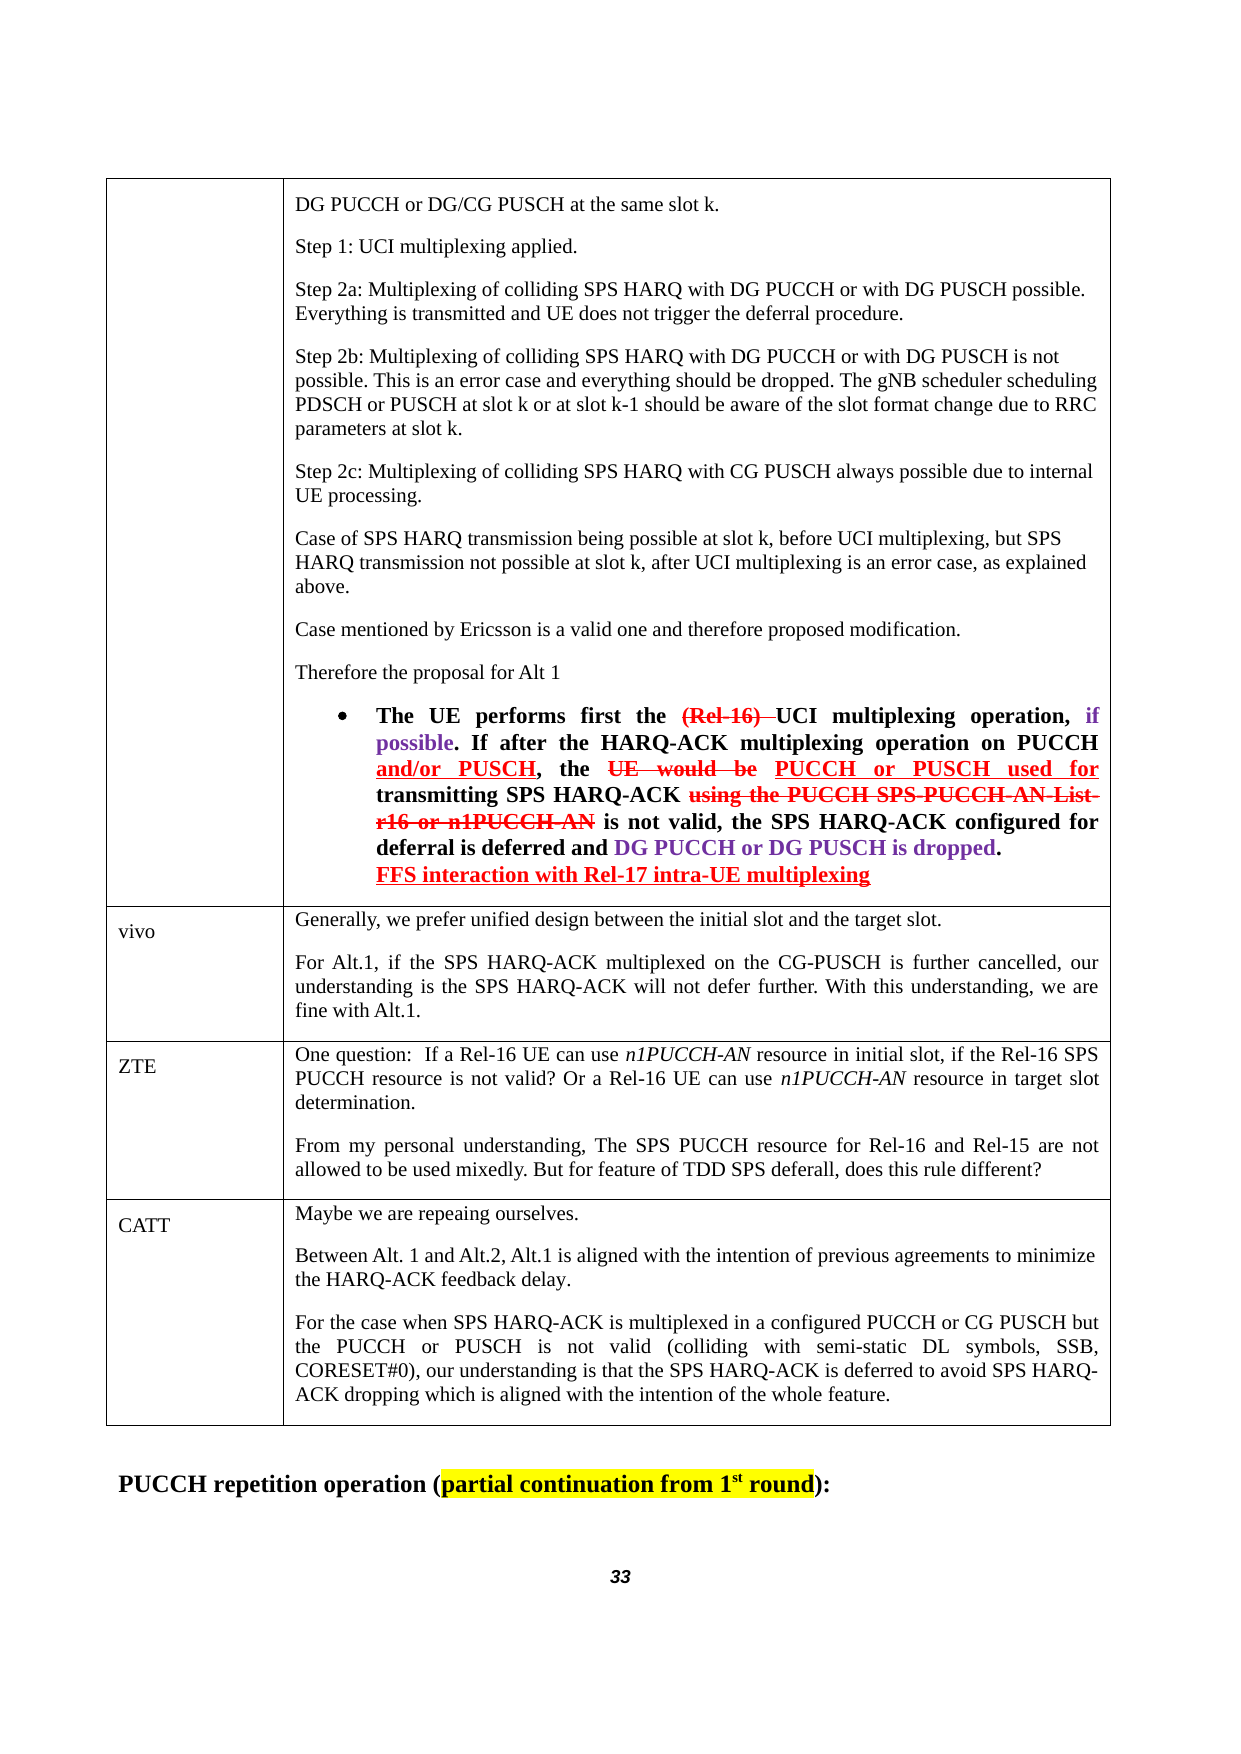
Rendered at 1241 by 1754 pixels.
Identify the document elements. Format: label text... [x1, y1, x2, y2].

text PUCCH repetition operation (partial continuation from 1st round): [118, 1469, 441, 1498]
table_cell Maybe we are repeaing ourselves. Between Alt. 1 and Alt.2, Alt.1 is aligned with the intention of previous agreements to minimize the HARQ-ACK feedback delay. For the case when SPS HARQ-ACK is multiplexed in a configured PUCCH or CG PUSCH but the PUCCH or PUSCH is not valid (colliding with semi-static DL symbols, SSB, CORESET#0), our understanding is that the SPS HARQ-ACK is deferred to avoid SPS HARQ-ACK dropping which is aligned with the intention of the whole feature. [284, 1200, 1110, 1425]
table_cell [284, 179, 1110, 906]
table_cell CATT [107, 1200, 283, 1425]
table_cell vivo [107, 907, 283, 1041]
table_cell ZTE [107, 1042, 283, 1199]
table_cell One question: If a Rel-16 UE can use n1PUCCH-AN resource in initial slot, if the Rel-16 SPS PUCCH resource is not valid? Or a Rel-16 UE can use n1PUCCH-AN resource in target slot determination. From my personal understanding, The SPS PUCCH resource for Rel-16 and Rel-15 are not allowed to be used mixedly. But for feature of TDD SPS deferall, does this rule different? [284, 1042, 1110, 1199]
table_cell Generally, we prefer unified design between the initial slot and the target slot. For Alt.1, if the SPS HARQ-ACK multiplexed on the CG-PUSCH is further cancelled, our understanding is the SPS HARQ-ACK will not defer further. With this understanding, we are fine with Alt.1. [284, 907, 1110, 1041]
table_cell [107, 179, 283, 906]
text PUCCH repetition operation (partial continuation from 1st round): [814, 1469, 1122, 1498]
